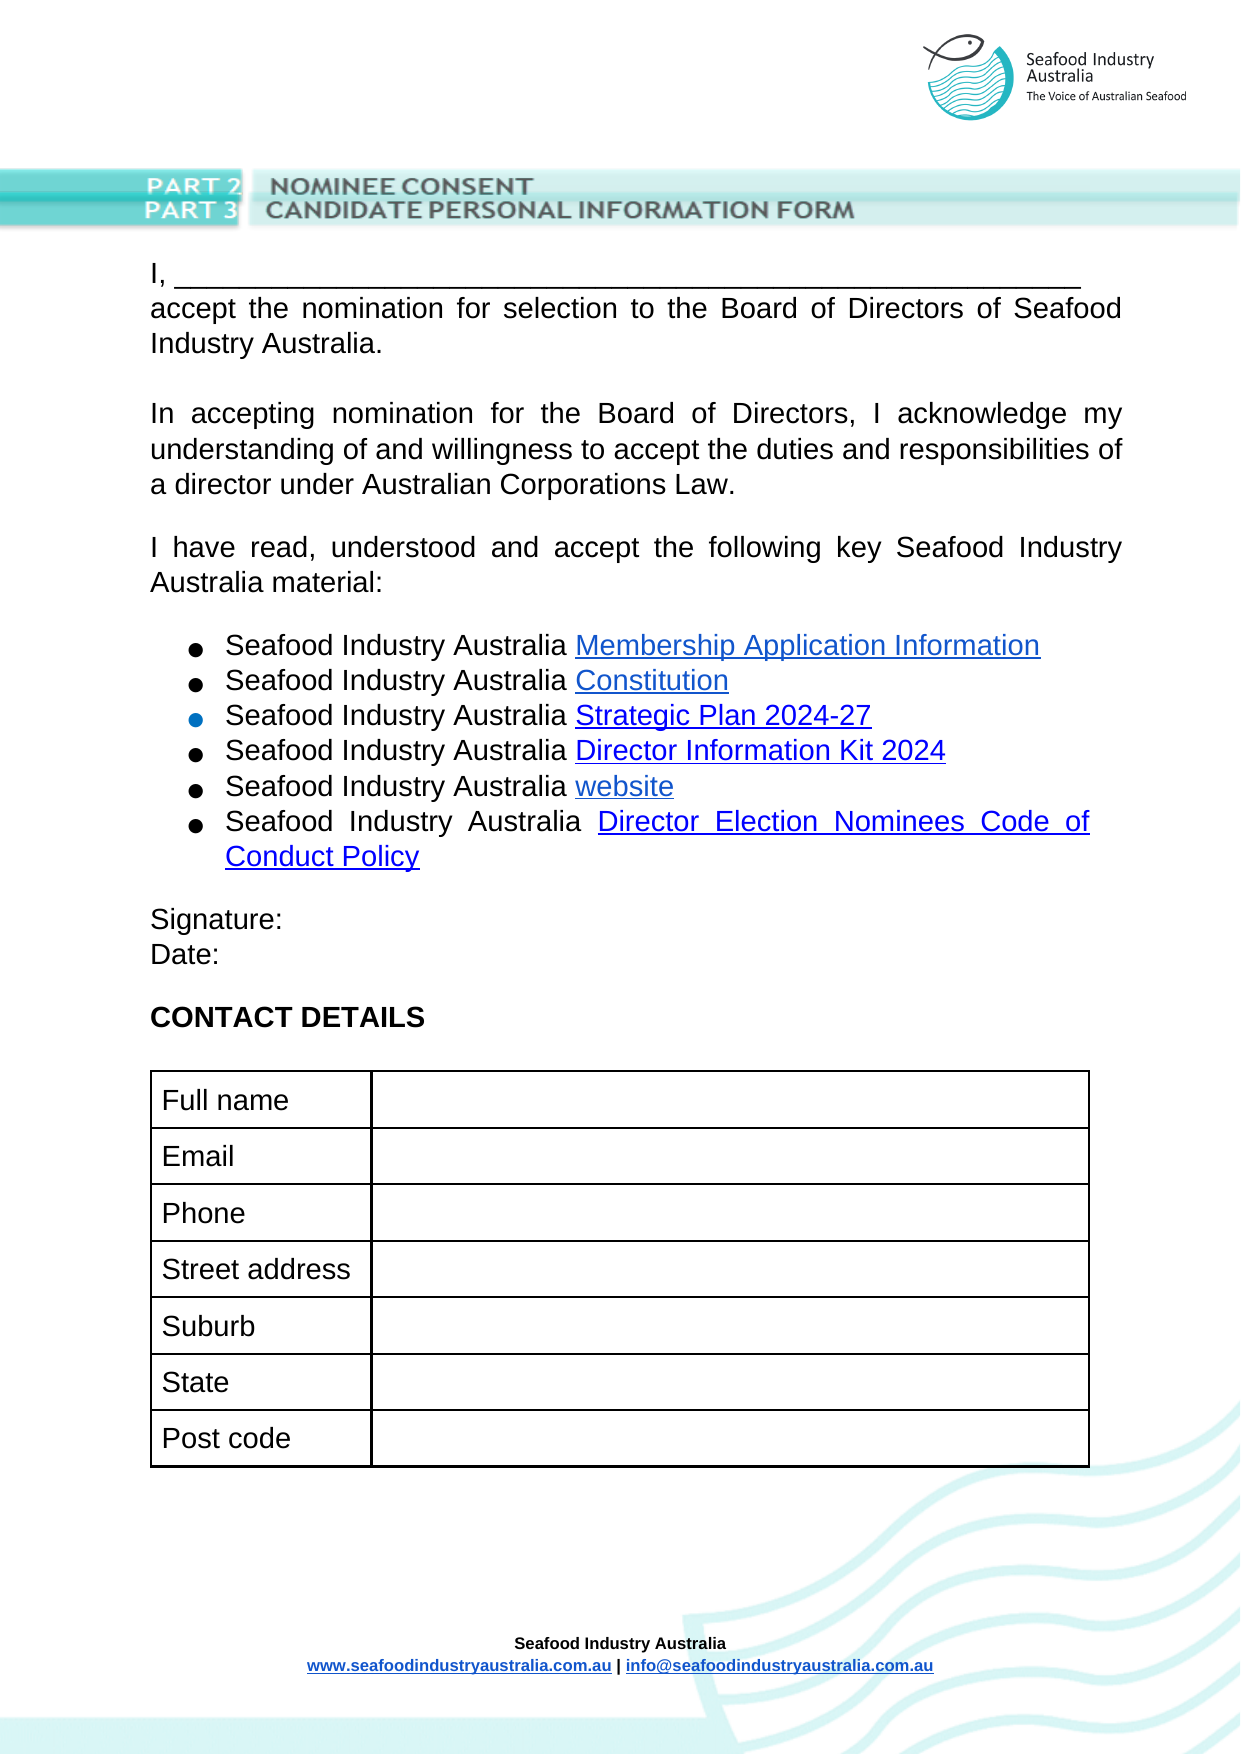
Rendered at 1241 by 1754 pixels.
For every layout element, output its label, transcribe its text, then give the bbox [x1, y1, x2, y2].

table_cell Email [152, 1129, 370, 1183]
text I, ________________________________________________________ [150, 256, 1090, 289]
table_cell [373, 1298, 1088, 1352]
list Seafood Industry Australia Director Information Kit 2024 [187, 733, 1090, 767]
table_header Full name [152, 1072, 370, 1127]
table_cell [373, 1185, 1088, 1239]
table_cell [373, 1242, 1088, 1296]
table_cell Street address [152, 1242, 370, 1296]
table_cell Phone [152, 1185, 370, 1239]
list Seafood Industry Australia website [187, 768, 1090, 802]
list Seafood Industry Australia Membership Application Information [187, 628, 1090, 661]
table_cell Post code [152, 1411, 370, 1465]
picture [0, 165, 1241, 238]
picture [0, 1390, 1241, 1754]
table_cell State [152, 1355, 370, 1409]
list Seafood Industry Australia Strategic Plan 2024-27 [187, 698, 1090, 732]
text accept the nomination for selection to the Board of Directors of Seafood Industry Australia. [150, 291, 1124, 359]
text CONTACT DETAILS [150, 1000, 1090, 1033]
text In accepting nomination for the Board of Directors, I acknowledge my understanding of and willingness to accept the duties and responsibilities of a director under Australian Corporations Law. [150, 396, 1124, 500]
list Seafood Industry Australia Constitution [187, 663, 1090, 696]
text I have read, understood and accept the following key Seafood Industry Australia material: [150, 530, 1124, 598]
table_cell Suburb [152, 1298, 370, 1352]
picture [912, 28, 1195, 126]
list Seafood Industry Australia Director Election Nominees Code of Conduct Policy [187, 804, 1090, 872]
text Signature: [150, 902, 1080, 935]
table_header [373, 1072, 1088, 1127]
text Date: [150, 937, 1080, 971]
table_cell [373, 1411, 1088, 1465]
table_cell [373, 1129, 1088, 1183]
table_cell [373, 1355, 1088, 1409]
